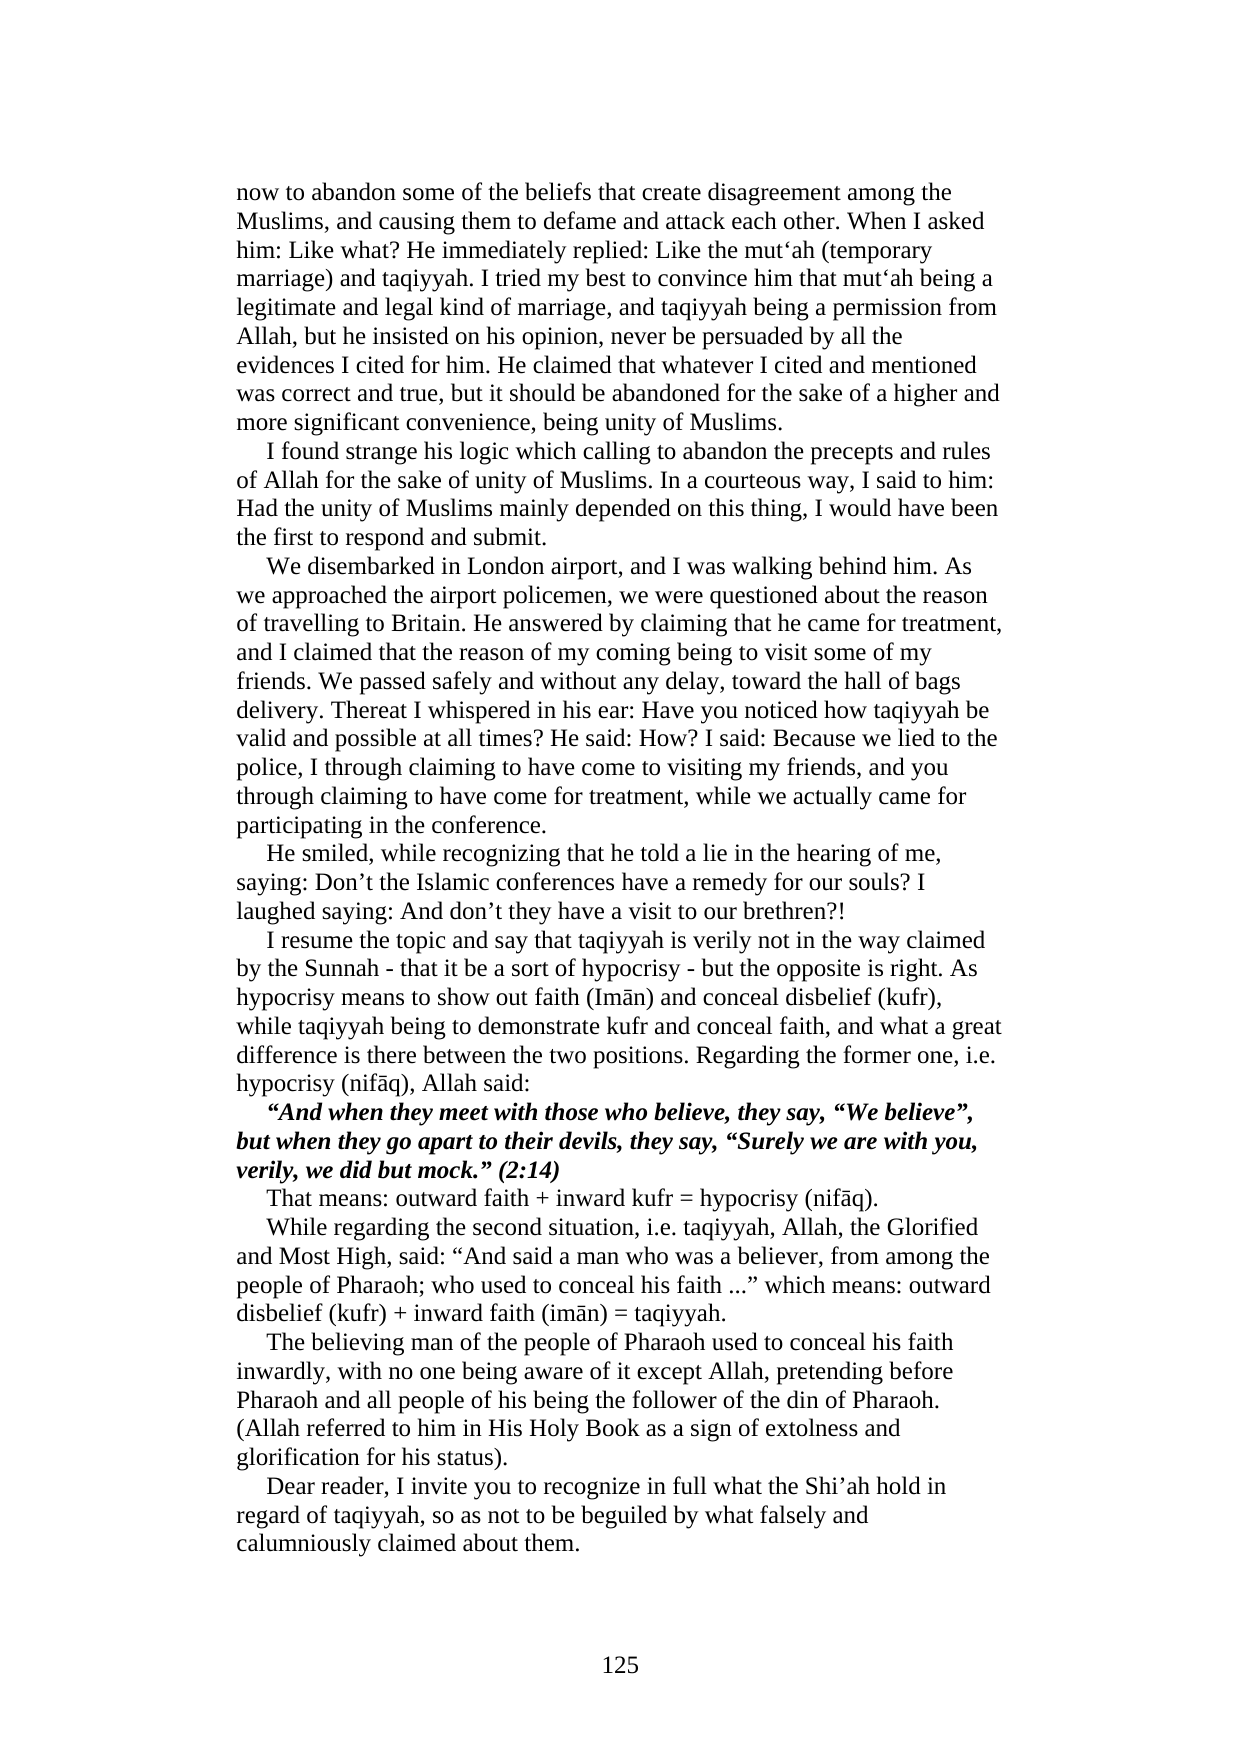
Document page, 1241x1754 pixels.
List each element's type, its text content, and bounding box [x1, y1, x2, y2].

text “And when they meet with those who believe, they say, “We believe”, but when they go apart to their devils, they say, “Surely we are with you, verily, we did but mock.” (2:14) [236, 1097, 1004, 1183]
text He smiled, while recognizing that he told a lie in the hearing of me, saying: Don’t the Islamic conferences have a remedy for our souls? I laughed saying: And don’t they have a visit to our brethren?! [236, 838, 1004, 925]
text That means: outward faith + inward kufr = hypocrisy (nifāq). [236, 1183, 1004, 1212]
text While regarding the second situation, i.e. taqiyyah, Allah, the Glorified and Most High, said: “And said a man who was a believer, from among the people of Pharaoh; who used to conceal his faith ...” which means: outward disbelief (kufr) + inward faith (imān) = taqiyyah. [236, 1212, 1004, 1327]
text Dear reader, I invite you to recognize in full what the Shi’ah hold in regard of taqiyyah, so as not to be beguiled by what falsely and calumniously claimed about them. [236, 1471, 1004, 1557]
text I resume the topic and say that taqiyyah is verily not in the way claimed by the Sunnah - that it be a sort of hypocrisy - but the opposite is right. As hypocrisy means to show out faith (Imān) and conceal disbelief (kufr), while taqiyyah being to demonstrate kufr and conceal faith, and what a great difference is there between the two positions. Regarding the former one, i.e. hypocrisy (nifāq), Allah said: [236, 925, 1004, 1097]
text We disembarked in London airport, and I was walking behind him. As we approached the airport policemen, we were questioned about the reason of travelling to Britain. He answered by claiming that he came for treatment, and I claimed that the reason of my coming being to visit some of my friends. We passed safely and without any delay, toward the hall of bags delivery. Thereat I whispered in his ear: Have you noticed how taqiyyah be valid and possible at all times? He said: How? I said: Because we lied to the police, I through claiming to have come to visiting my friends, and you through claiming to have come for treatment, while we actually came for participating in the conference. [236, 551, 1004, 838]
text I found strange his logic which calling to abandon the precepts and rules of Allah for the sake of unity of Muslims. In a courteous way, I said to him: Had the unity of Muslims mainly depended on this thing, I would have been the first to respond and submit. [236, 436, 1004, 551]
text The believing man of the people of Pharaoh used to conceal his faith inwardly, with no one being aware of it except Allah, pretending before Pharaoh and all people of his being the follower of the din of Pharaoh. (Allah referred to him in His Holy Book as a sign of extolness and glorification for his status). [236, 1327, 1004, 1471]
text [236, 177, 1004, 436]
